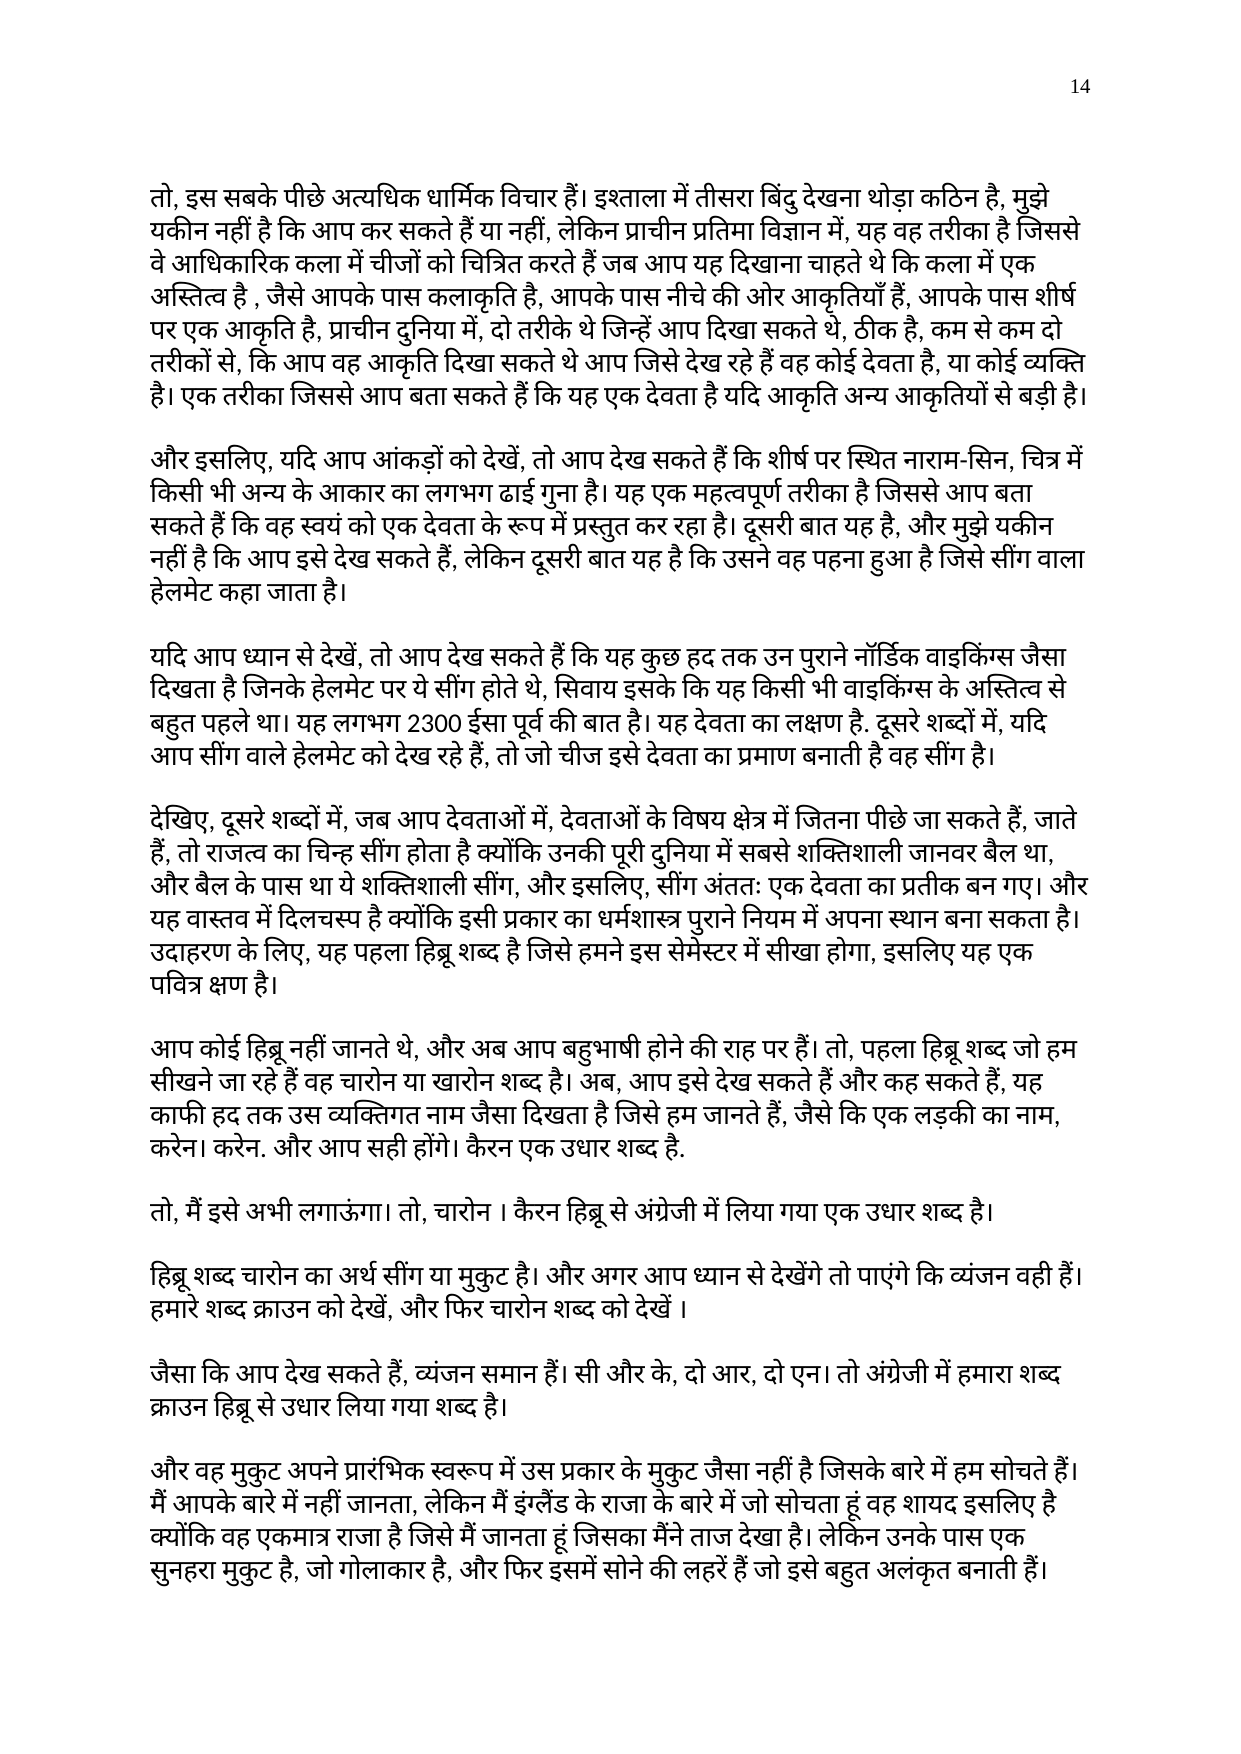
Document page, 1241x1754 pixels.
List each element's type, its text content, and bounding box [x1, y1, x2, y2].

text जैसा कि आप देख सकते हैं, व्यंजन समान हैं। सी और के, दो आर, दो एन। तो अंग्रेजी में हमारा शब्द क्राउन हिब्रू से उधार लिया गया शब्द है। [150, 1357, 1090, 1423]
text देखिए, दूसरे शब्दों में, जब आप देवताओं में, देवताओं के विषय क्षेत्र में जितना पीछे जा सकते हैं, जाते हैं, तो राजत्व का चिन्ह सींग होता है क्योंकि उनकी पूरी दुनिया में सबसे शक्तिशाली जानवर बैल था, और बैल के पास था ये शक्तिशाली सींग, और इसलिए, सींग अंततः एक देवता का प्रतीक बन गए। और यह वास्तव में दिलचस्प है क्योंकि इसी प्रकार का धर्मशास्त्र पुराने नियम में अपना स्थान बना सकता है। उदाहरण के लिए, यह पहला हिब्रू शब्द है जिसे हमने इस सेमेस्टर में सीखा होगा, इसलिए यह एक पवित्र क्षण है। [150, 803, 1090, 1001]
text और वह मुकुट अपने प्रारंभिक स्वरूप में उस प्रकार के मुकुट जैसा नहीं है जिसके बारे में हम सोचते हैं। मैं आपके बारे में नहीं जानता, लेकिन मैं इंग्लैंड के राजा के बारे में जो सोचता हूं वह शायद इसलिए है क्योंकि वह एकमात्र राजा है जिसे मैं जानता हूं जिसका मैंने ताज देखा है। लेकिन उनके पास एक सुनहरा मुकुट है, जो गोलाकार है, और फिर इसमें सोने की लहरें हैं जो इसे बहुत अलंकृत बनाती हैं। [150, 1454, 1090, 1586]
text तो, इस सबके पीछे अत्यधिक धार्मिक विचार हैं। इश्ताला में तीसरा बिंदु देखना थोड़ा कठिन है, मुझे यकीन नहीं है कि आप कर सकते हैं या नहीं, लेकिन प्राचीन प्रतिमा विज्ञान में, यह वह तरीका है जिससे वे आधिकारिक कला में चीजों को चित्रित करते हैं जब आप यह दिखाना चाहते थे कि कला में एक अस्तित्व है , जैसे आपके पास कलाकृति है, आपके पास नीचे की ओर आकृतियाँ हैं, आपके पास शीर्ष पर एक आकृति है, प्राचीन दुनिया में, दो तरीके थे जिन्हें आप दिखा सकते थे, ठीक है, कम से कम दो तरीकों से, कि आप वह आकृति दिखा सकते थे आप जिसे देख रहे हैं वह कोई देवता है, या कोई व्यक्ति है। एक तरीका जिससे आप बता सकते हैं कि यह एक देवता है यदि आकृति अन्य आकृतियों से बड़ी है। [150, 181, 1090, 412]
text यदि आप ध्यान से देखें, तो आप देख सकते हैं कि यह कुछ हद तक उन पुराने नॉर्डिक वाइकिंग्स जैसा दिखता है जिनके हेलमेट पर ये सींग होते थे, सिवाय इसके कि यह किसी भी वाइकिंग्स के अस्तित्व से बहुत पहले था। यह लगभग 2300 ईसा पूर्व की बात है। यह देवता का लक्षण है. दूसरे शब्दों में, यदि आप सींग वाले हेलमेट को देख रहे हैं, तो जो चीज इसे देवता का प्रमाण बनाती है वह सींग है। [150, 640, 1090, 772]
text हिब्रू शब्द चारोन का अर्थ सींग या मुकुट है। और अगर आप ध्यान से देखेंगे तो पाएंगे कि व्यंजन वही हैं। हमारे शब्द क्राउन को देखें, और फिर चारोन शब्द को देखें । [150, 1259, 1090, 1326]
text और इसलिए, यदि आप आंकड़ों को देखें, तो आप देख सकते हैं कि शीर्ष पर स्थित नाराम-सिन, चित्र में किसी भी अन्य के आकार का लगभग ढाई गुना है। यह एक महत्वपूर्ण तरीका है जिससे आप बता सकते हैं कि वह स्वयं को एक देवता के रूप में प्रस्तुत कर रहा है। दूसरी बात यह है, और मुझे यकीन नहीं है कि आप इसे देख सकते हैं, लेकिन दूसरी बात यह है कि उसने वह पहना हुआ है जिसे सींग वाला हेलमेट कहा जाता है। [150, 443, 1090, 608]
text आप कोई हिब्रू नहीं जानते थे, और अब आप बहुभाषी होने की राह पर हैं। तो, पहला हिब्रू शब्द जो हम सीखने जा रहे हैं वह चारोन या खारोन शब्द है। अब, आप इसे देख सकते हैं और कह सकते हैं, यह काफी हद तक उस व्यक्तिगत नाम जैसा दिखता है जिसे हम जानते हैं, जैसे कि एक लड़की का नाम, करेन। करेन. और आप सही होंगे। कैरन एक उधार शब्द है. [150, 1032, 1090, 1164]
text तो, मैं इसे अभी लगाऊंगा। तो, चारोन । कैरन हिब्रू से अंग्रेजी में लिया गया एक उधार शब्द है। [150, 1195, 1090, 1228]
